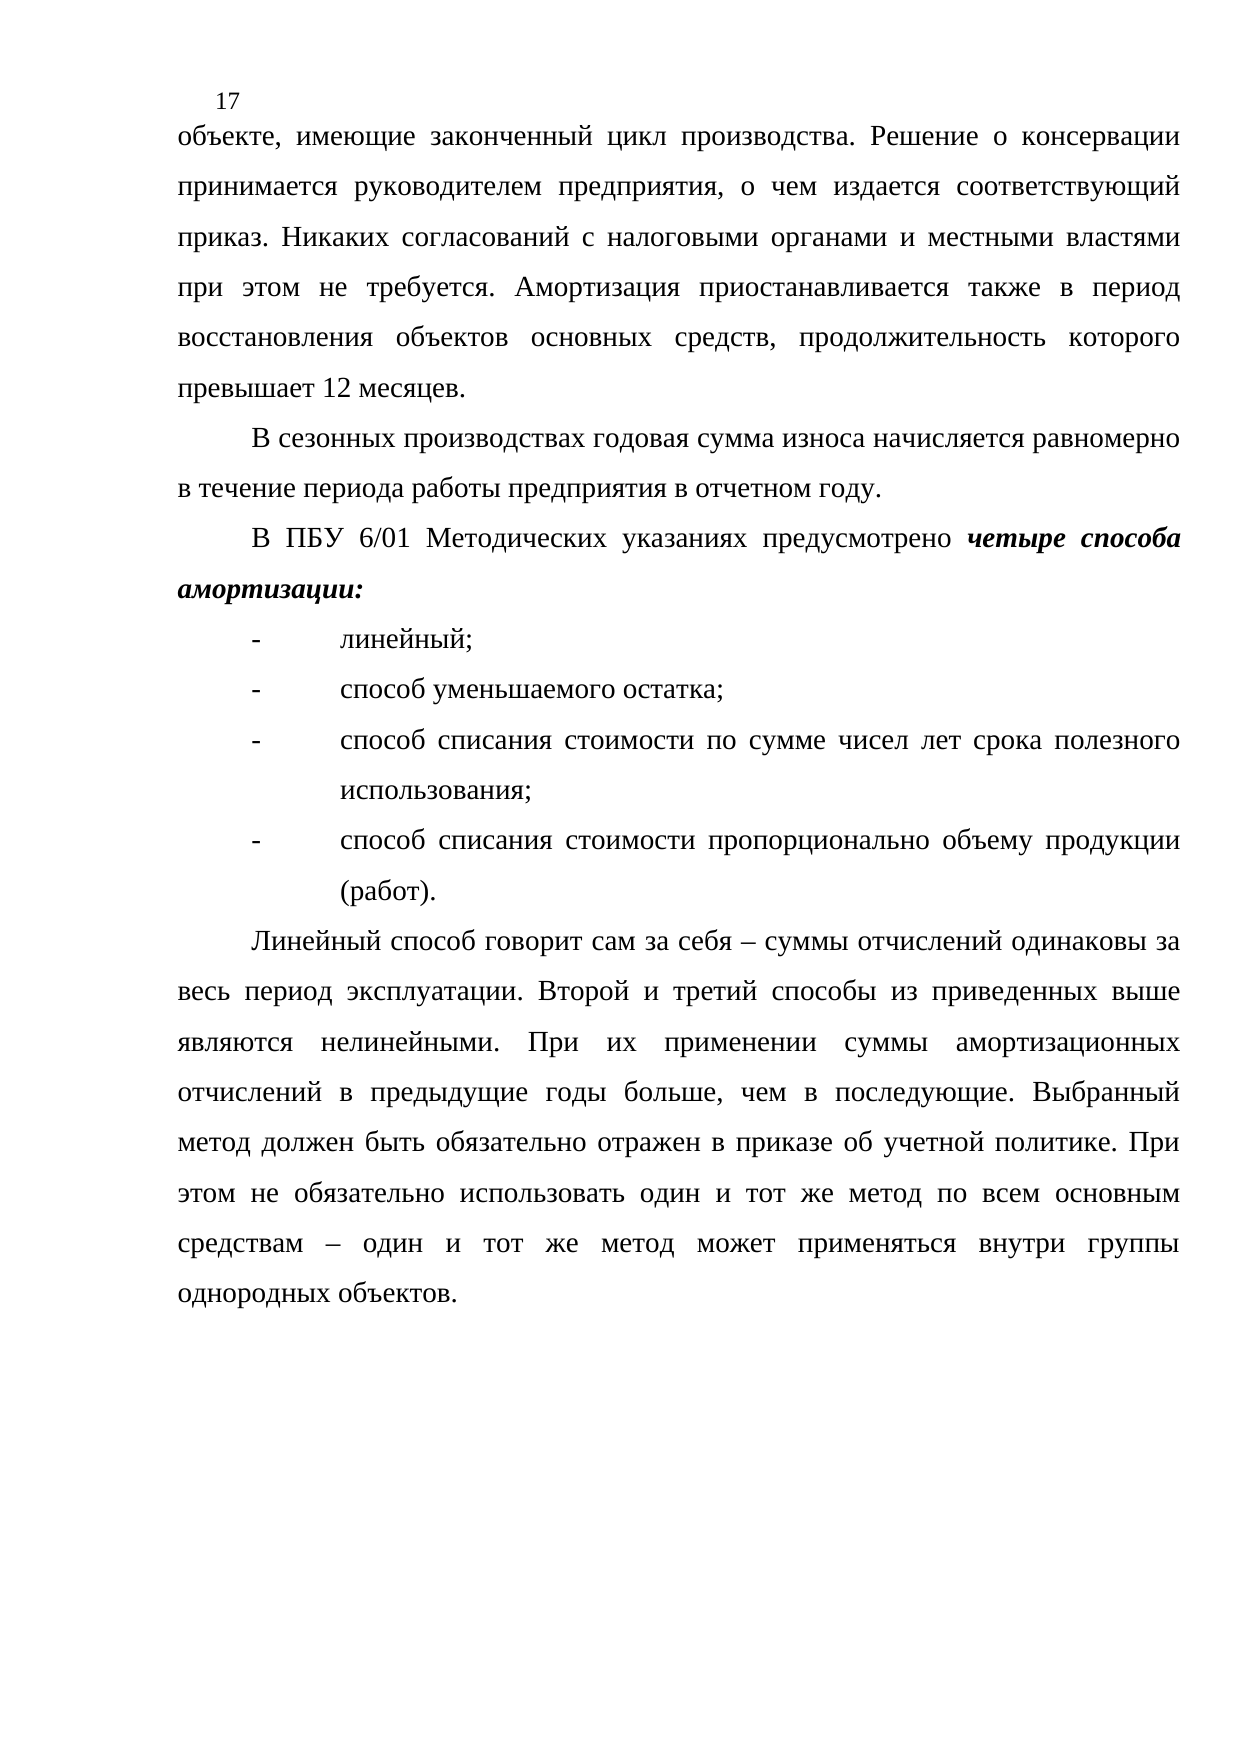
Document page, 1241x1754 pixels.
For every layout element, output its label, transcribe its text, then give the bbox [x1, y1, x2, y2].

list линейный; [251, 621, 1181, 655]
list способ списания стоимости по сумме чисел лет срока полезного использования; [251, 722, 1181, 806]
text В ПБУ 6/01 Методических указаниях предусмотрено четыре способа амортизации: [177, 521, 1181, 604]
list способ списания стоимости пропорционально объему продукции (работ). [251, 822, 1181, 906]
text Линейный способ говорит сам за себя – суммы отчислений одинаковы за весь период эксплуатации. Второй и третий способы из приведенных выше являются нелинейными. При их применении суммы амортизационных отчислений в предыдущие годы больше, чем в последующие. Выбранный метод должен быть обязательно отражен в приказе об учетной политике. При этом не обязательно использовать один и тот же метод по всем основным средствам – один и тот же метод может применяться внутри группы однородных объектов. [177, 923, 1181, 1309]
text В сезонных производствах годовая сумма износа начисляется равномерно в течение периода работы предприятия в отчетном году. [177, 420, 1181, 504]
list способ уменьшаемого остатка; [251, 672, 1181, 705]
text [177, 118, 1181, 403]
